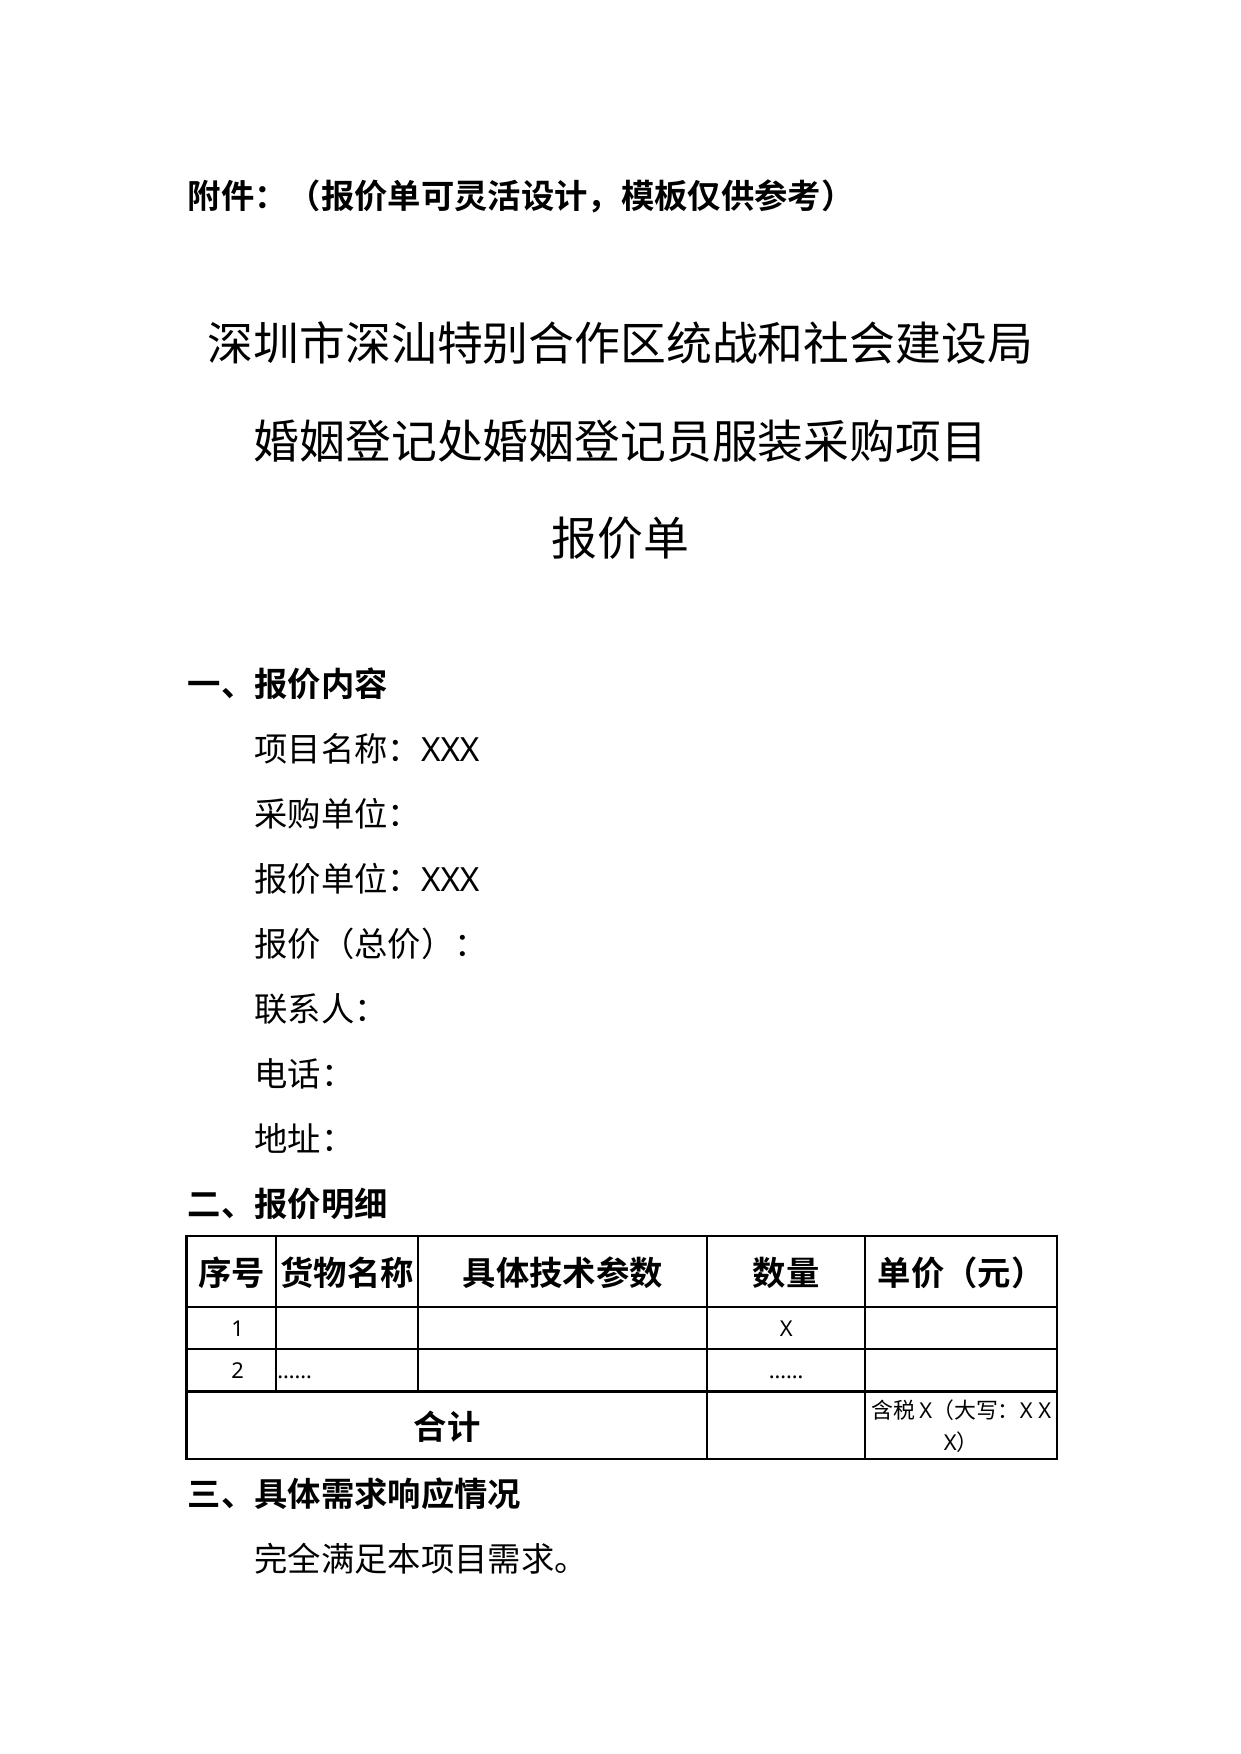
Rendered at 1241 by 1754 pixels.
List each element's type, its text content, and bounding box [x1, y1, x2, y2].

text 联系人： [187, 974, 1053, 1039]
list 完全满足本项目需求。 [187, 1524, 1053, 1589]
table_header 货物名称 [277, 1237, 417, 1306]
text 项目名称：XXX [187, 714, 1053, 779]
table_header 单价（元） [866, 1237, 1056, 1306]
table_cell [277, 1308, 417, 1348]
table_cell [419, 1308, 706, 1348]
table_cell 合计 [188, 1393, 706, 1457]
text 深圳市深汕特别合作区统战和社会建设局婚姻登记处婚姻登记员服装采购项目 [187, 292, 1053, 487]
table_cell [866, 1350, 1056, 1390]
text 二、报价明细 [187, 1169, 1053, 1234]
text 报价单位：XXX [187, 844, 1053, 909]
text 电话： [187, 1039, 1053, 1104]
table_header 具体技术参数 [419, 1237, 706, 1306]
text 报价单 [187, 487, 1053, 584]
table_cell …… [708, 1350, 864, 1390]
table_cell X [708, 1308, 864, 1348]
table_cell 含税X（大写：X X X） [866, 1393, 1056, 1457]
table_cell [419, 1350, 706, 1390]
text 报价（总价）： [187, 909, 1053, 974]
text 附件：（报价单可灵活设计，模板仅供参考） [187, 162, 1053, 227]
table_cell …… [277, 1350, 417, 1390]
list 三、具体需求响应情况 [187, 1460, 1053, 1524]
text 一、报价内容 [187, 649, 1053, 714]
text 采购单位： [187, 779, 1053, 844]
table_cell [708, 1393, 864, 1457]
table_header 序号 [188, 1237, 275, 1306]
table_cell [866, 1308, 1056, 1348]
table_cell 2 [188, 1350, 275, 1390]
text 地址： [187, 1104, 1053, 1169]
table_header 数量 [708, 1237, 864, 1306]
table_cell 1 [188, 1308, 275, 1348]
